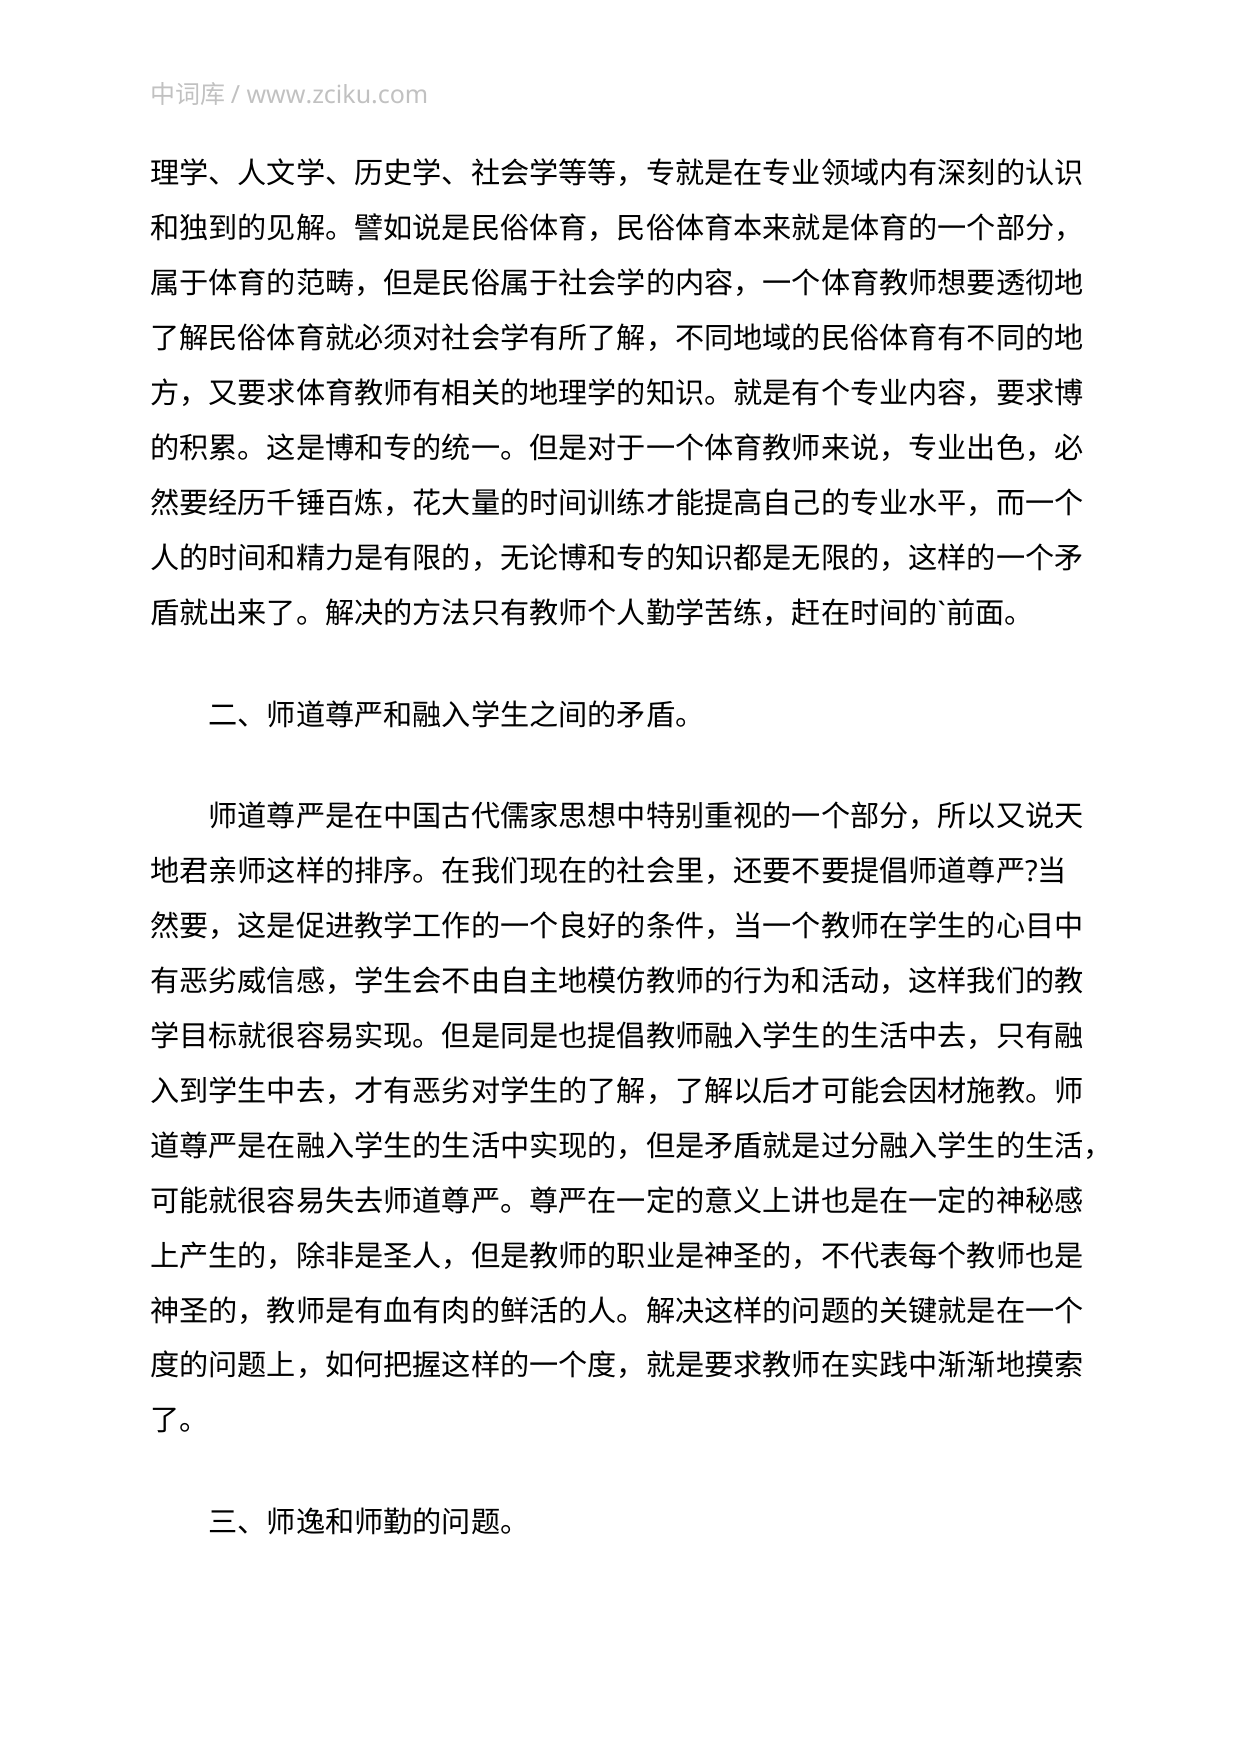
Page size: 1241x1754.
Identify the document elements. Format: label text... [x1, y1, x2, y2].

text 师道尊严是在中国古代儒家思想中特别重视的一个部分，所以又说天地君亲师这样的排序。在我们现在的社会里，还要不要提倡师道尊严?当然要，这是促进教学工作的一个良好的条件，当一个教师在学生的心目中有恶劣威信感，学生会不由自主地模仿教师的行为和活动，这样我们的教学目标就很容易实现。但是同是也提倡教师融入学生的生活中去，只有融入到学生中去，才有恶劣对学生的了解，了解以后才可能会因材施教。师道尊严是在融入学生的生活中实现的，但是矛盾就是过分融入学生的生活，可能就很容易失去师道尊严。尊严在一定的意义上讲也是在一定的神秘感上产生的，除非是圣人，但是教师的职业是神圣的，不代表每个教师也是神圣的，教师是有血有肉的鲜活的人。解决这样的问题的关键就是在一个度的问题上，如何把握这样的一个度，就是要求教师在实践中渐渐地摸索了。 [150, 793, 1090, 1439]
text 三、师逸和师勤的问题。 [150, 1499, 1090, 1541]
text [150, 150, 1090, 632]
text 二、师道尊严和融入学生之间的矛盾。 [150, 691, 1090, 733]
